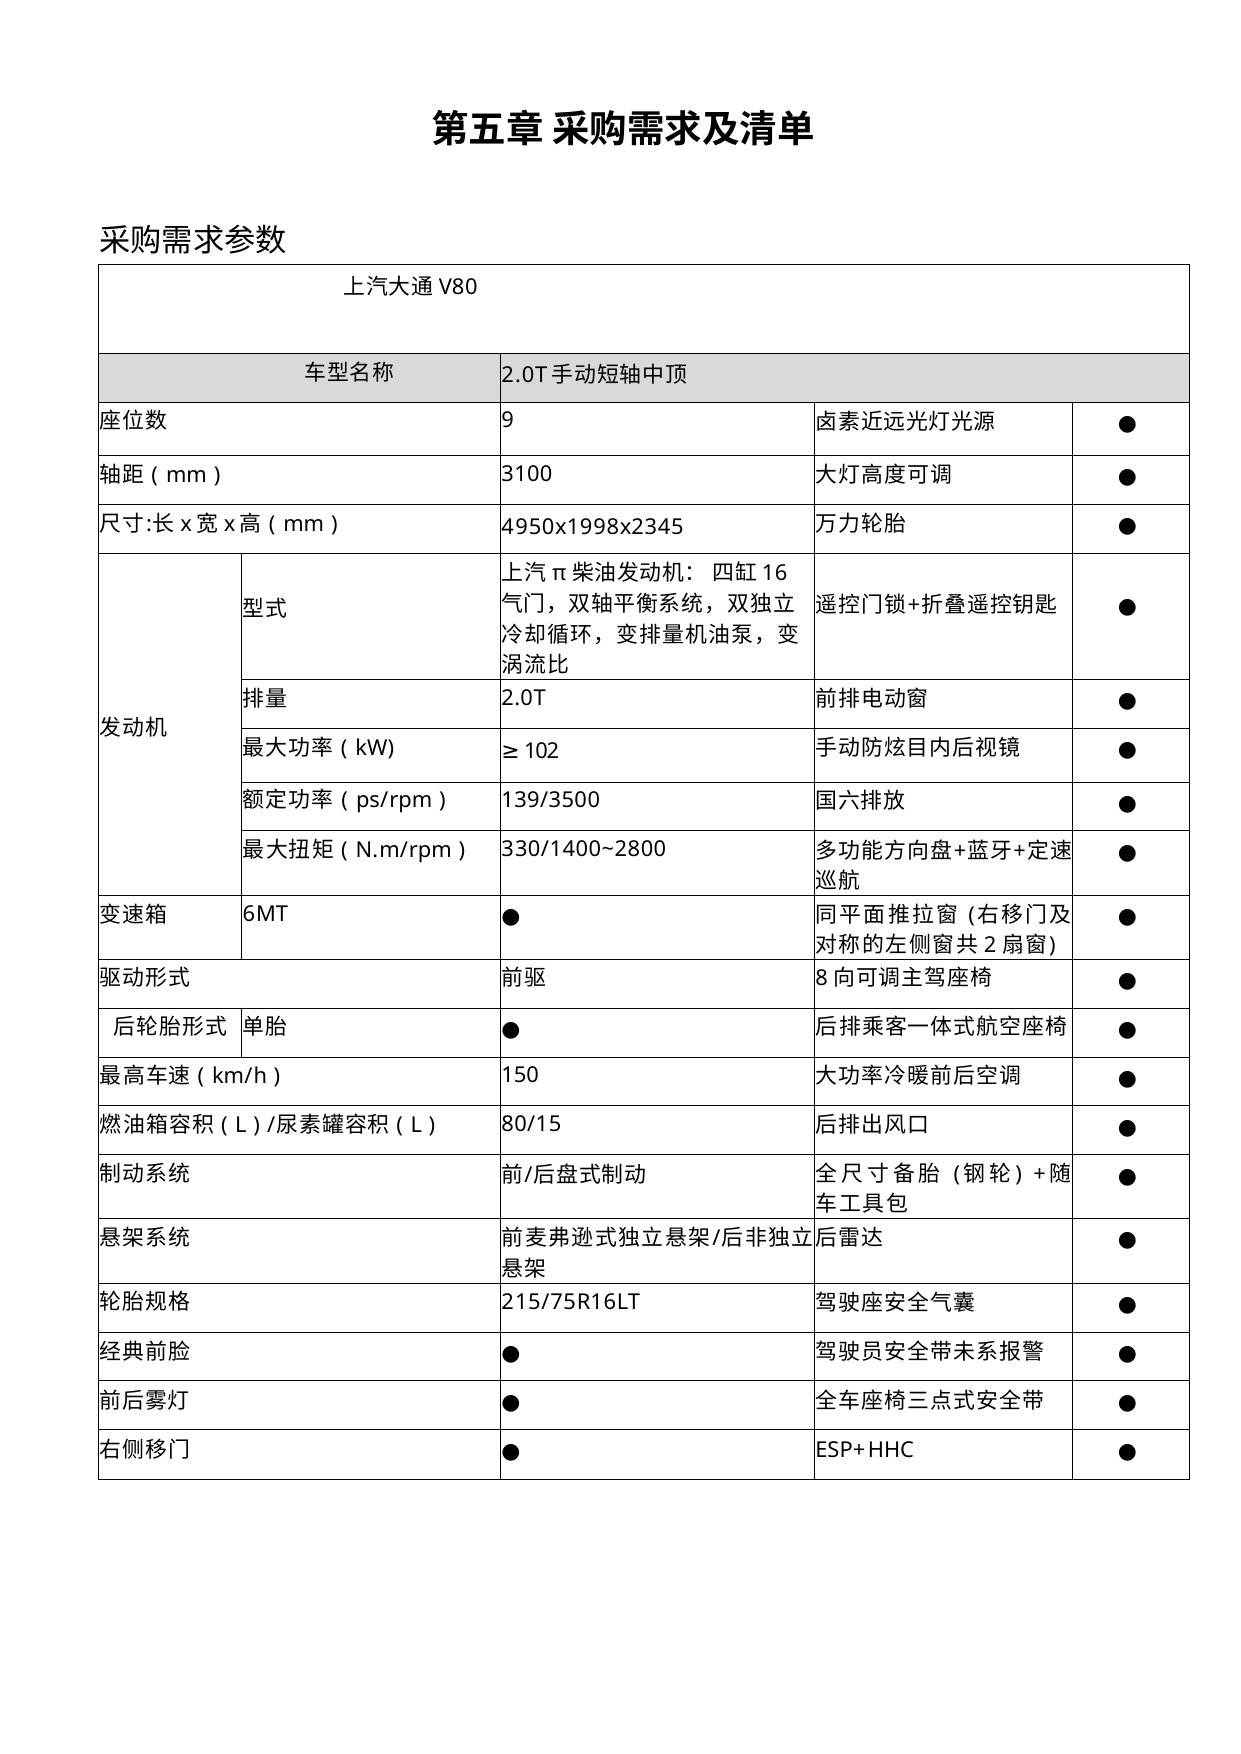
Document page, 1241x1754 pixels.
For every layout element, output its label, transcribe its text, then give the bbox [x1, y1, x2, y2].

table_cell ● [1073, 896, 1189, 958]
table_cell ● [1073, 1381, 1189, 1429]
table_cell 手动防炫目内后视镜 [815, 729, 1072, 781]
table_cell ● [1073, 783, 1189, 830]
table_cell 车型名称 [99, 354, 500, 402]
table_cell 9 [501, 403, 814, 455]
table_cell 前驱 [501, 960, 814, 1007]
table_cell 最大功率 ( kW) [242, 729, 500, 781]
table_cell ● [1073, 1058, 1189, 1105]
table_cell 万力轮胎 [815, 505, 1072, 553]
table_cell 悬架系统 [99, 1219, 500, 1282]
table_cell ESP+HHC [815, 1430, 1072, 1479]
table_cell 驾驶员安全带未系报警 [815, 1333, 1072, 1380]
table_cell ● [1073, 960, 1189, 1007]
table_cell 制动系统 [99, 1155, 500, 1218]
table_cell 前/后盘式制动 [501, 1155, 814, 1218]
table_cell 上汽π柴油发动机： 四缸16气门，双轴平衡系统，双独立冷却循环，变排量机油泵，变涡流比 [501, 554, 814, 679]
table_cell 变速箱 [99, 896, 241, 958]
table_cell 前排电动窗 [815, 680, 1072, 728]
table_cell 轴距 ( mm ) [99, 456, 500, 504]
table_cell 前后雾灯 [99, 1381, 500, 1429]
table_cell 全尺寸备胎 (钢轮) +随车工具包 [815, 1155, 1072, 1218]
table_cell 后轮胎形式 [99, 1009, 241, 1056]
table_cell 后排出风口 [815, 1106, 1072, 1154]
table_cell 最大扭矩 ( N.m/rpm ) [242, 831, 500, 895]
table_cell 6MT [242, 896, 500, 958]
table_cell 座位数 [99, 403, 500, 455]
table_cell ● [1073, 680, 1189, 728]
table_cell 后排乘客一体式航空座椅 [815, 1009, 1072, 1056]
table_cell 3100 [501, 456, 814, 504]
table_cell 排量 [242, 680, 500, 728]
table_cell ● [1073, 1333, 1189, 1380]
table_cell 国六排放 [815, 783, 1072, 830]
table_cell ● [1073, 554, 1189, 679]
table_cell 单胎 [242, 1009, 500, 1056]
table_cell 驾驶座安全气囊 [815, 1284, 1072, 1331]
table_cell 发动机 [99, 554, 241, 895]
table_cell 驱动形式 [99, 960, 500, 1007]
table_cell 大灯高度可调 [815, 456, 1072, 504]
table_cell 80/15 [501, 1106, 814, 1154]
table_cell ● [1073, 1155, 1189, 1218]
table_cell 215/75R16LT [501, 1284, 814, 1331]
table_cell ● [1073, 1106, 1189, 1154]
table_cell ● [1073, 505, 1189, 553]
table_cell 最高车速 ( km/h ) [99, 1058, 500, 1105]
table_cell ● [1073, 456, 1189, 504]
table_cell ● [501, 1009, 814, 1056]
table_cell 同平面推拉窗 (右移门及对称的左侧窗共2扇窗) [815, 896, 1072, 958]
table_cell 经典前脸 [99, 1333, 500, 1380]
table_cell 遥控门锁+折叠遥控钥匙 [815, 554, 1072, 679]
table_cell 150 [501, 1058, 814, 1105]
table_cell 2.0T [501, 680, 814, 728]
table_cell 330/1400~2800 [501, 831, 814, 895]
table_cell 多功能方向盘+蓝牙+定速巡航 [815, 831, 1072, 895]
table_cell ● [501, 896, 814, 958]
table_cell ● [1073, 1009, 1189, 1056]
table_cell 4950x1998x2345 [501, 505, 814, 553]
table_cell 2.0T手动短轴中顶 [501, 354, 1189, 402]
table_cell 右侧移门 [99, 1430, 500, 1479]
table_cell 尺寸:长x宽x高 ( mm ) [99, 505, 500, 553]
table_cell 卤素近远光灯光源 [815, 403, 1072, 455]
table_cell 大功率冷暖前后空调 [815, 1058, 1072, 1105]
table_cell ● [1073, 1430, 1189, 1479]
table_cell ≥ 102 [501, 729, 814, 781]
table_cell ● [1073, 831, 1189, 895]
table_cell ● [1073, 403, 1189, 455]
table_cell 后雷达 [815, 1219, 1072, 1282]
table_cell 前麦弗逊式独立悬架/后非独立悬架 [501, 1219, 814, 1282]
table_cell ● [501, 1333, 814, 1380]
table_cell 全车座椅三点式安全带 [815, 1381, 1072, 1429]
table_cell 型式 [242, 554, 500, 679]
table_cell 额定功率 ( ps/rpm ) [242, 783, 500, 830]
text 采购需求参数 [99, 205, 1146, 263]
table_header 上汽大通V80 [99, 265, 1189, 353]
table_cell ● [501, 1430, 814, 1479]
table_cell ● [1073, 1284, 1189, 1331]
table_cell 139/3500 [501, 783, 814, 830]
subtitle 采购需求及清单 [99, 99, 1146, 153]
table_cell 轮胎规格 [99, 1284, 500, 1331]
table_cell ● [1073, 1219, 1189, 1282]
table_cell 8向可调主驾座椅 [815, 960, 1072, 1007]
table_cell 燃油箱容积 ( L ) /尿素罐容积 ( L ) [99, 1106, 500, 1154]
table_cell ● [1073, 729, 1189, 781]
table_cell ● [501, 1381, 814, 1429]
